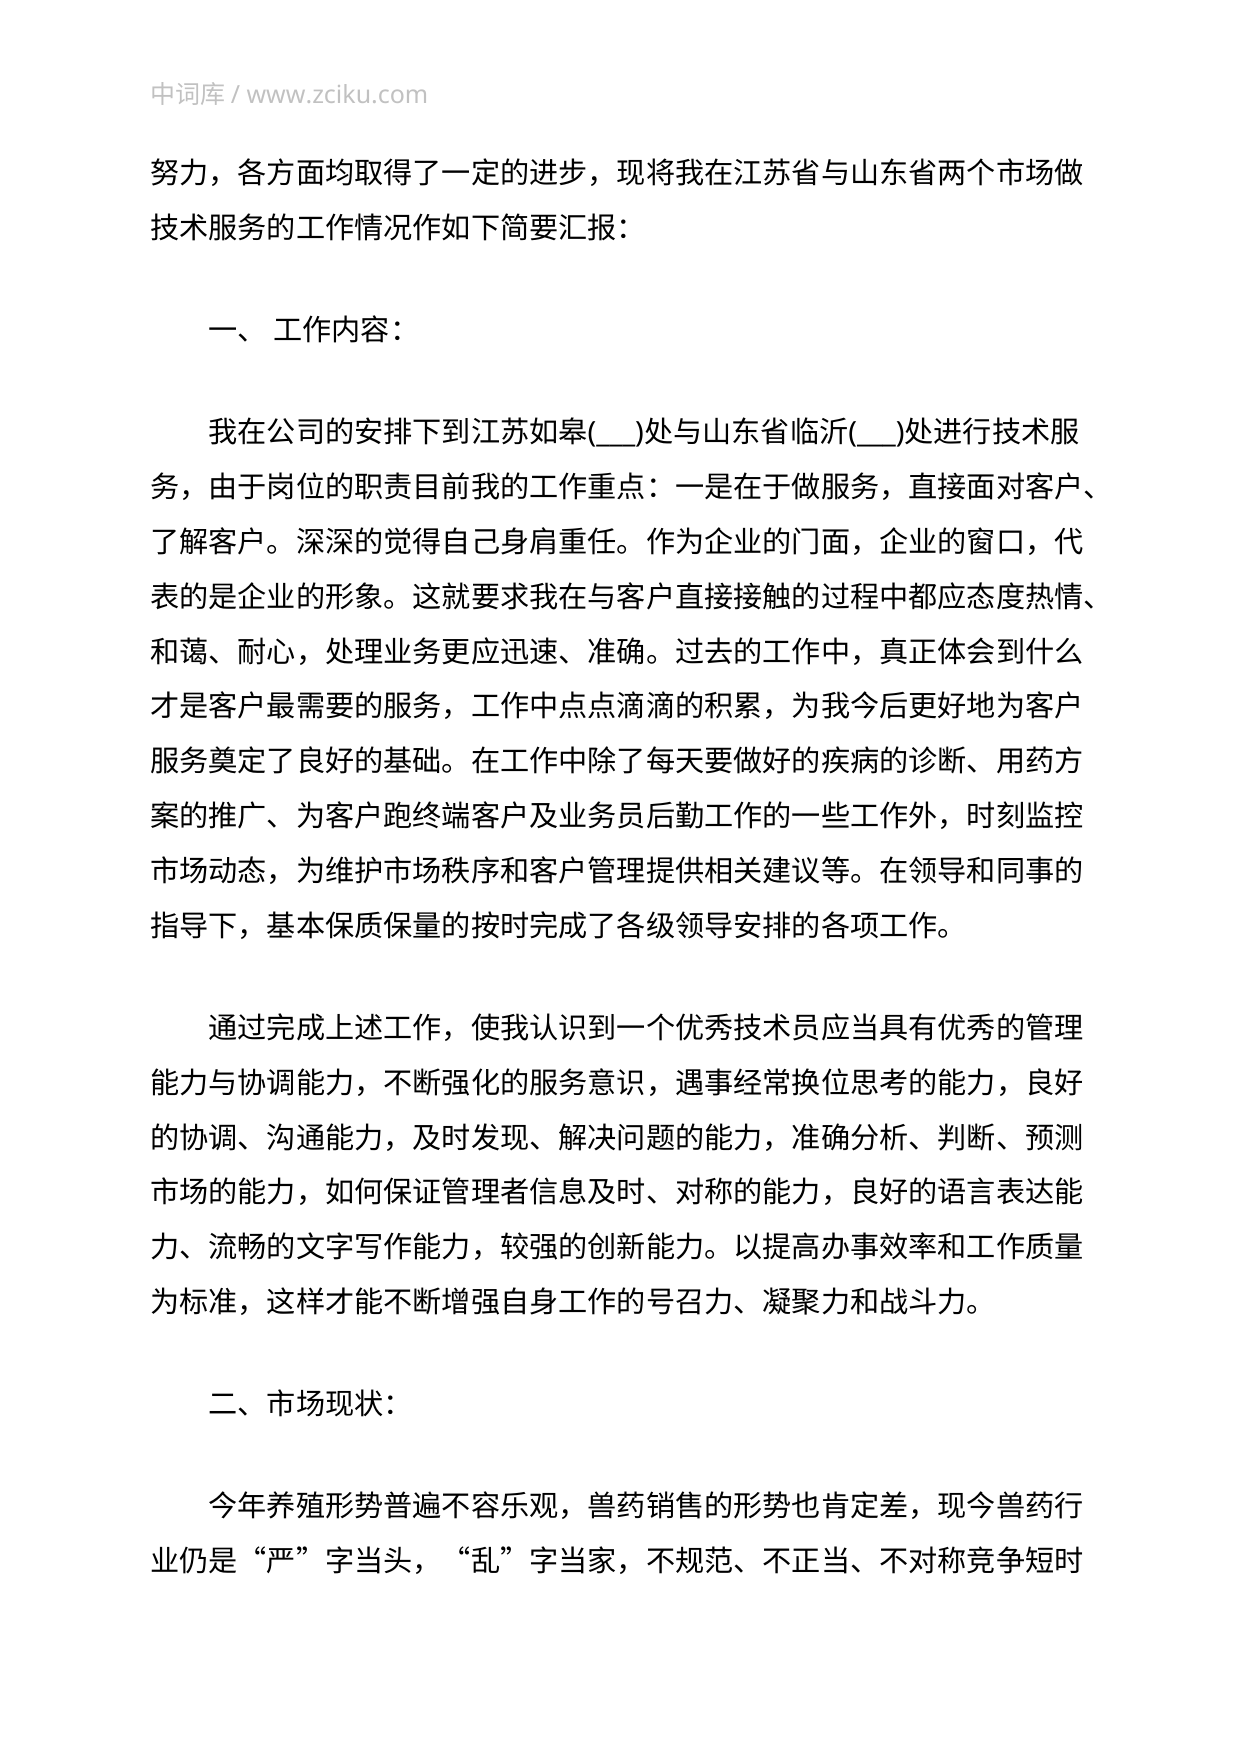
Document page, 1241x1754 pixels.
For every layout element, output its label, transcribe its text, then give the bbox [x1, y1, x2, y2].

text 我在公司的安排下到江苏如皋(___)处与山东省临沂(___)处进行技术服务，由于岗位的职责目前我的工作重点：一是在于做服务，直接面对客户、了解客户。深深的觉得自己身肩重任。作为企业的门面，企业的窗口，代表的是企业的形象。这就要求我在与客户直接接触的过程中都应态度热情、和蔼、耐心，处理业务更应迅速、准确。过去的工作中，真正体会到什么才是客户最需要的服务，工作中点点滴滴的积累，为我今后更好地为客户服务奠定了良好的基础。在工作中除了每天要做好的疾病的诊断、用药方案的推广、为客户跑终端客户及业务员后勤工作的一些工作外，时刻监控市场动态，为维护市场秩序和客户管理提供相关建议等。在领导和同事的指导下，基本保质保量的按时完成了各级领导安排的各项工作。 [150, 408, 1090, 945]
text 二、市场现状： [150, 1381, 1090, 1423]
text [150, 1482, 1090, 1579]
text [150, 150, 1090, 247]
text 一、 工作内容： [150, 307, 1090, 349]
text 通过完成上述工作，使我认识到一个优秀技术员应当具有优秀的管理能力与协调能力，不断强化的服务意识，遇事经常换位思考的能力，良好的协调、沟通能力，及时发现、解决问题的能力，准确分析、判断、预测市场的能力，如何保证管理者信息及时、对称的能力，良好的语言表达能力、流畅的文字写作能力，较强的创新能力。以提高办事效率和工作质量为标准，这样才能不断增强自身工作的号召力、凝聚力和战斗力。 [150, 1004, 1090, 1321]
